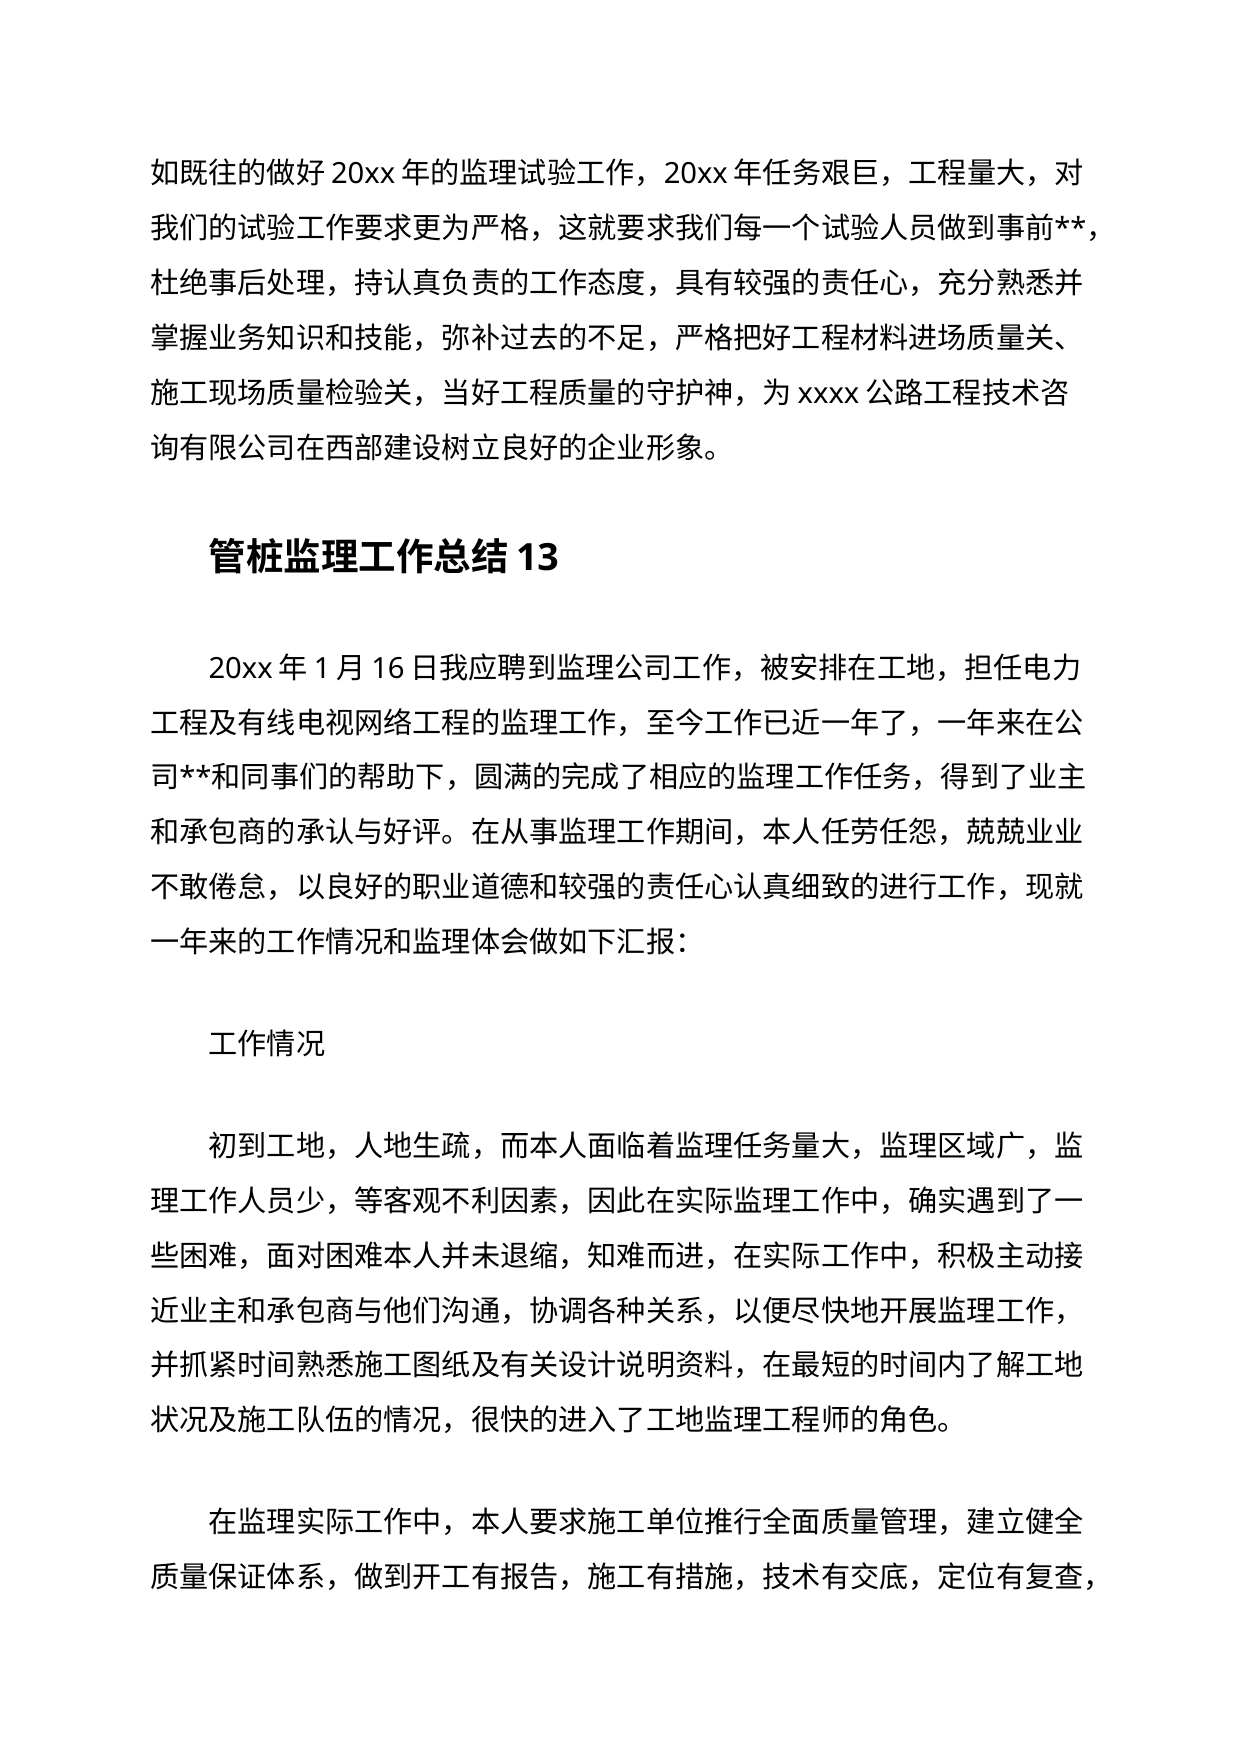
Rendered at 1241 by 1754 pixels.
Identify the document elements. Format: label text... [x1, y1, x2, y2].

text 初到工地，人地生疏，而本人面临着监理任务量大，监理区域广，监理工作人员少，等客观不利因素，因此在实际监理工作中，确实遇到了一些困难，面对困难本人并未退缩，知难而进，在实际工作中，积极主动接近业主和承包商与他们沟通，协调各种关系，以便尽快地开展监理工作，并抓紧时间熟悉施工图纸及有关设计说明资料，在最短的时间内了解工地状况及施工队伍的情况，很快的进入了工地监理工程师的角色。 [150, 1122, 1090, 1439]
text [150, 1499, 1090, 1596]
text 管桩监理工作总结13 [150, 527, 1090, 581]
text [150, 150, 1090, 467]
text 工作情况 [150, 1021, 1090, 1063]
text 20xx年1月16日我应聘到监理公司工作，被安排在工地，担任电力工程及有线电视网络工程的监理工作，至今工作已近一年了，一年来在公司**和同事们的帮助下，圆满的完成了相应的监理工作任务，得到了业主和承包商的承认与好评。在从事监理工作期间，本人任劳任怨，兢兢业业不敢倦怠，以良好的职业道德和较强的责任心认真细致的进行工作，现就一年来的工作情况和监理体会做如下汇报： [150, 644, 1090, 961]
